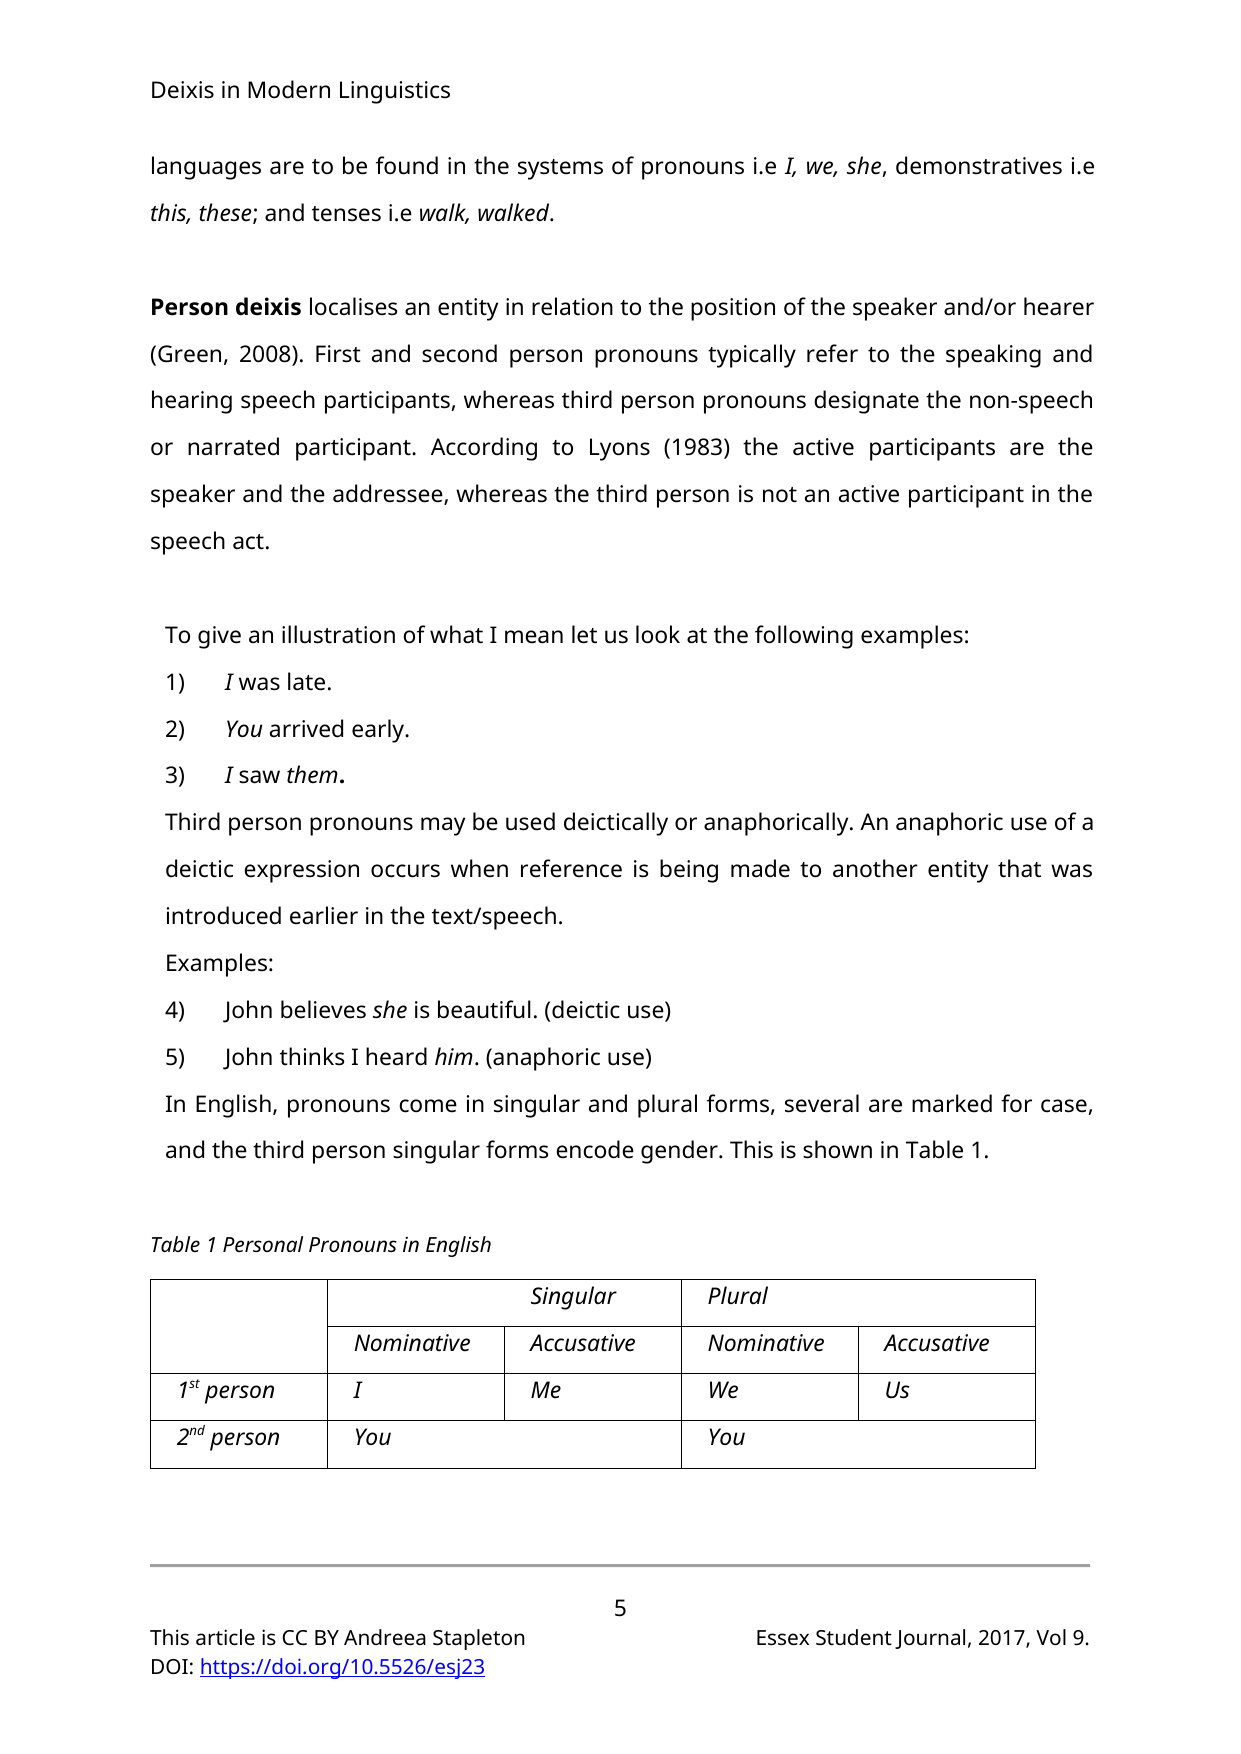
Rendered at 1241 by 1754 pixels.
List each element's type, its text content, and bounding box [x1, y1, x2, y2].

text Examples: [165, 947, 1095, 978]
table_cell I [328, 1374, 504, 1420]
table_header [328, 1280, 504, 1326]
table_cell [504, 1421, 681, 1467]
table_cell 1st person [151, 1374, 327, 1420]
table_header Singular [504, 1280, 681, 1326]
list You arrived early. [165, 712, 1095, 744]
list I saw them. [165, 759, 1095, 791]
list John believes she is beautiful. (deictic use) [165, 994, 1095, 1025]
table_cell Us [859, 1374, 1035, 1420]
table_cell [151, 1326, 327, 1373]
text Table 1 Personal Pronouns in English [150, 1230, 1090, 1258]
text Person deixis localises an entity in relation to the position of the speaker and/or hearer (Green, 2008). First and second person pronouns typically refer to the speaking and hearing speech participants, whereas third person pronouns designate the non-speech or narrated participant. According to Lyons (1983) the active participants are the speaker and the addressee, whereas the third person is not an active participant in the speech act. [150, 291, 1095, 556]
text To give an illustration of what I mean let us look at the following examples: [165, 619, 1095, 650]
table_cell We [682, 1374, 858, 1420]
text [150, 150, 1095, 228]
table_cell Accusative [505, 1327, 681, 1373]
table_cell Nominative [328, 1327, 504, 1373]
table_header [858, 1280, 1035, 1326]
table_cell Accusative [859, 1327, 1035, 1373]
table_header Plural [682, 1280, 858, 1326]
list I was late. [165, 666, 1095, 697]
table_header [151, 1280, 327, 1326]
table_cell [858, 1421, 1035, 1467]
table_cell Me [505, 1374, 681, 1420]
table_cell Nominative [682, 1327, 858, 1373]
table_cell You [328, 1421, 504, 1467]
list John thinks I heard him. (anaphoric use) [165, 1041, 1095, 1072]
table_cell 2nd person [151, 1421, 327, 1467]
text In English, pronouns come in singular and plural forms, several are marked for case, and the third person singular forms encode gender. This is shown in Table 1. [165, 1087, 1095, 1166]
text Third person pronouns may be used deictically or anaphorically. An anaphoric use of a deictic expression occurs when reference is being made to another entity that was introduced earlier in the text/speech. [165, 806, 1095, 931]
table_cell You [682, 1421, 858, 1467]
